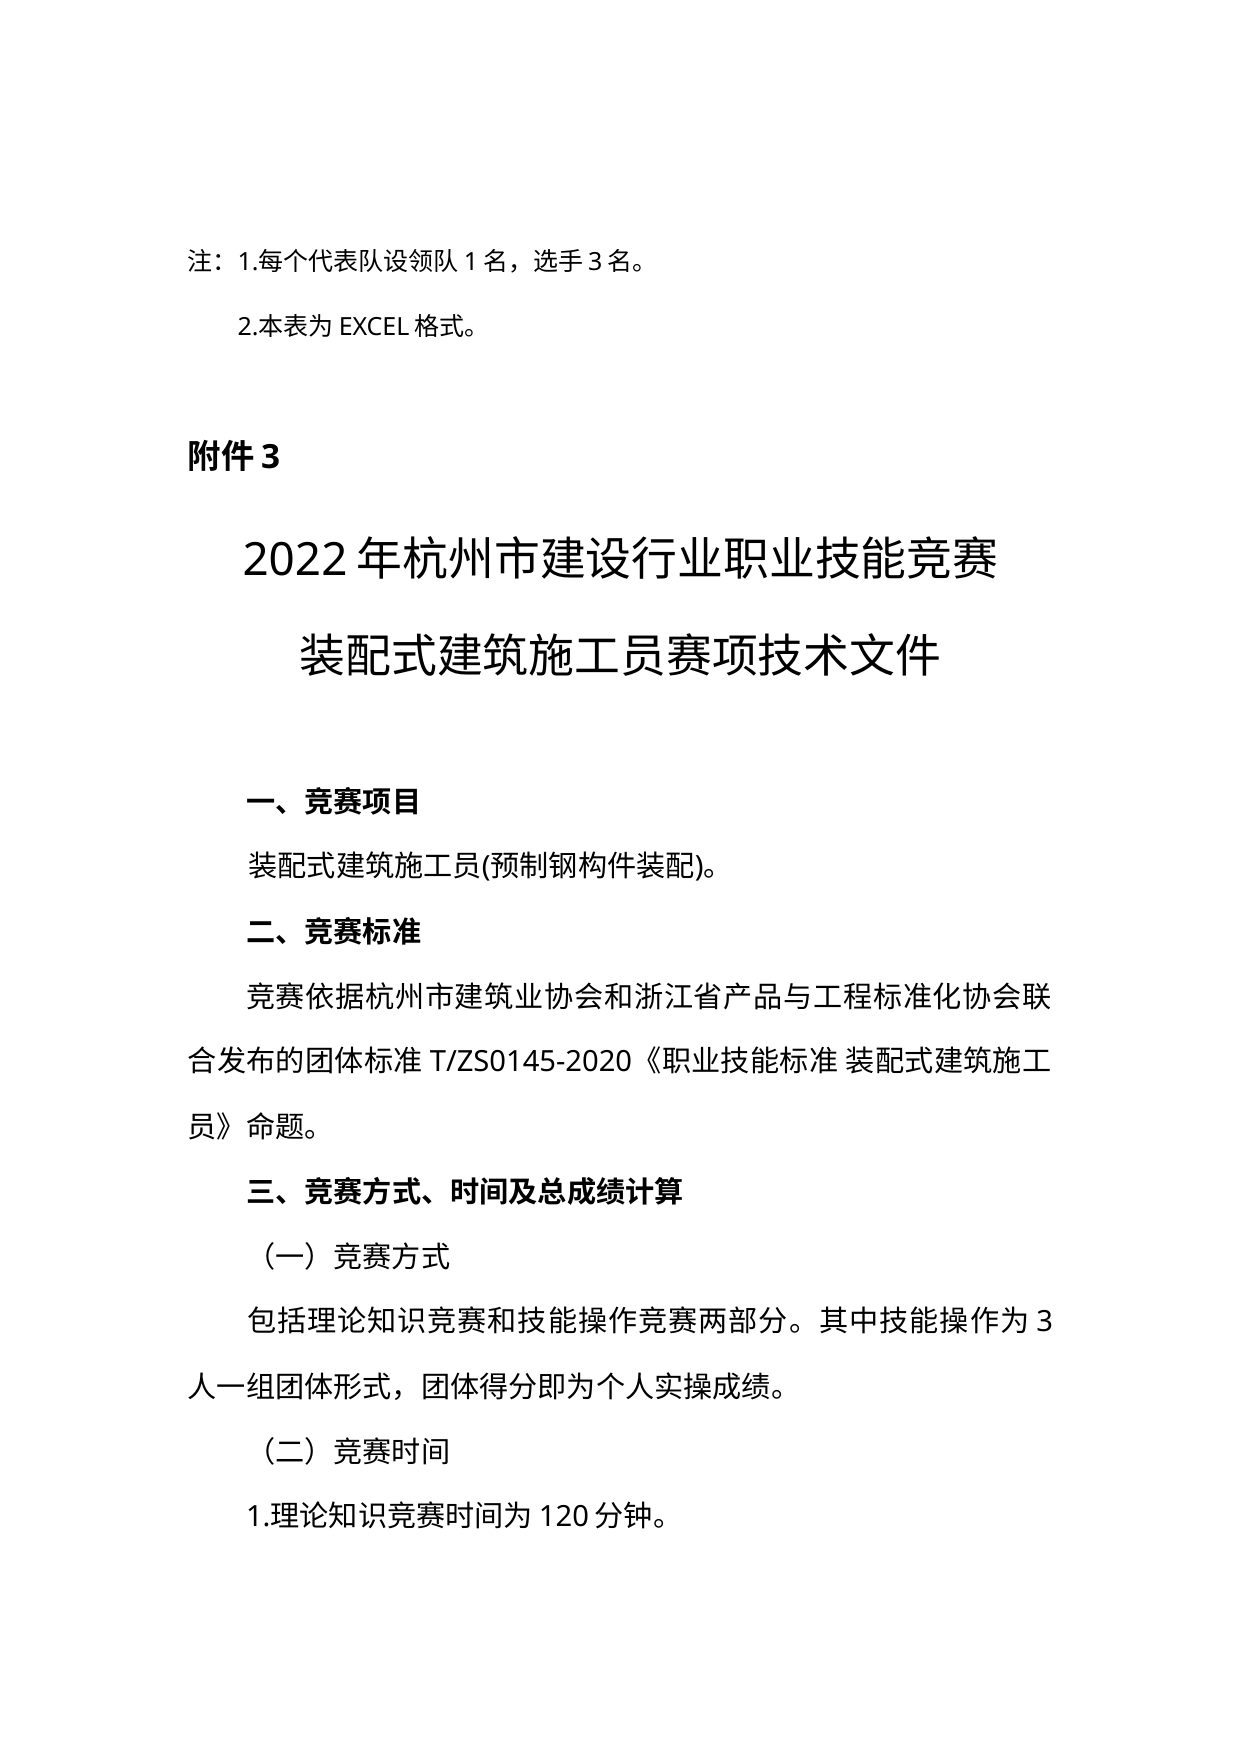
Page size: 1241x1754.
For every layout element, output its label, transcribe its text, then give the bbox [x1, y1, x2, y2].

text （一）竞赛方式 [187, 1222, 1053, 1287]
text 附件3 [187, 422, 1053, 487]
text 装配式建筑施工员(预制钢构件装配)。 [187, 832, 1053, 897]
text 三、竞赛方式、时间及总成绩计算 [187, 1157, 1053, 1222]
text 注：1.每个代表队设领队1名，选手3名。 [187, 227, 1053, 292]
list 竞赛依据杭州市建筑业协会和浙江省产品与工程标准化协会联合发布的团体标准T/ZS0145-2020《职业技能标准 装配式建筑施工员》命题。 [187, 962, 1053, 1157]
text 装配式建筑施工员赛项技术文件 [187, 604, 1053, 702]
text 2.本表为EXCEL格式。 [187, 292, 1053, 357]
text 包括理论知识竞赛和技能操作竞赛两部分。其中技能操作为3人一组团体形式，团体得分即为个人实操成绩。 [187, 1287, 1053, 1417]
text 1.理论知识竞赛时间为120分钟。 [187, 1482, 1053, 1547]
text （二）竞赛时间 [187, 1417, 1053, 1482]
text 2022年杭州市建设行业职业技能竞赛 [187, 507, 1053, 604]
list 二、竞赛标准 [187, 897, 1053, 962]
list 竞赛项目 [187, 767, 1053, 832]
